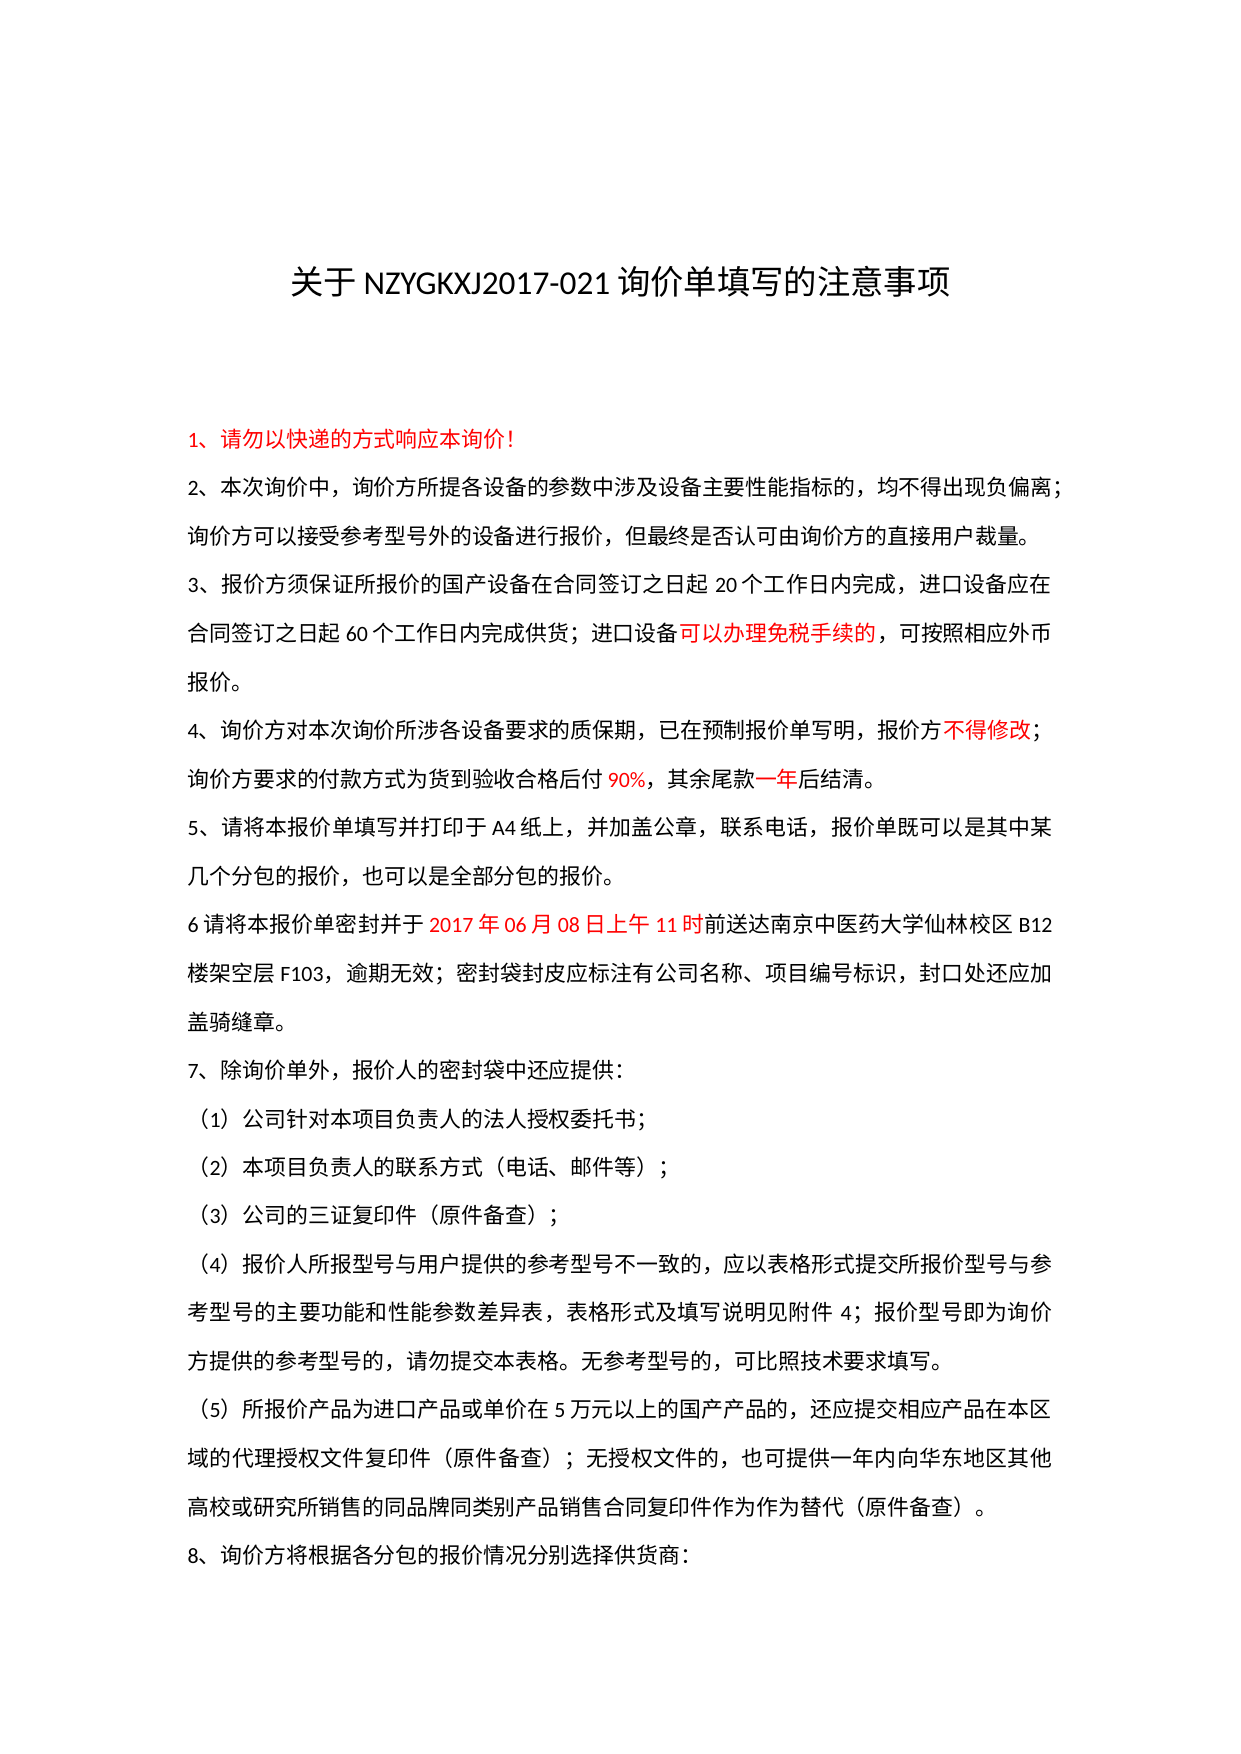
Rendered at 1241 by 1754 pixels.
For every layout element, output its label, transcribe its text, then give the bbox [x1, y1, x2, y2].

text 4、询价方对本次询价所涉各设备要求的质保期，已在预制报价单写明，报价方不得修改；询价方要求的付款方式为货到验收合格后付90%，其余尾款一年后结清。 [187, 713, 1053, 794]
text 1、请勿以快递的方式响应本询价！ [187, 422, 1053, 454]
text 关于NZYGKXJ2017-021询价单填写的注意事项 [187, 247, 1053, 312]
text （3）公司的三证复印件（原件备查）； [187, 1198, 1053, 1230]
text （5）所报价产品为进口产品或单价在5万元以上的国产产品的，还应提交相应产品在本区域的代理授权文件复印件（原件备查）；无授权文件的，也可提供一年内向华东地区其他高校或研究所销售的同品牌同类别产品销售合同复印件作为作为替代（原件备查）。 [187, 1392, 1053, 1522]
text （2）本项目负责人的联系方式（电话、邮件等）； [187, 1149, 1053, 1182]
text 5、请将本报价单填写并打印于A4纸上，并加盖公章，联系电话，报价单既可以是其中某几个分包的报价，也可以是全部分包的报价。 [187, 810, 1053, 891]
text 8、询价方将根据各分包的报价情况分别选择供货商： [187, 1538, 1053, 1570]
text 6请将本报价单密封并于2017年06月08日上午11时前送达南京中医药大学仙林校区B12楼架空层F103，逾期无效；密封袋封皮应标注有公司名称、项目编号标识，封口处还应加盖骑缝章。 [187, 907, 1053, 1037]
text 3、报价方须保证所报价的国产设备在合同签订之日起20个工作日内完成，进口设备应在合同签订之日起60个工作日内完成供货；进口设备可以办理免税手续的，可按照相应外币报价。 [187, 567, 1053, 697]
text （4）报价人所报型号与用户提供的参考型号不一致的，应以表格形式提交所报价型号与参考型号的主要功能和性能参数差异表，表格形式及填写说明见附件4；报价型号即为询价方提供的参考型号的，请勿提交本表格。无参考型号的，可比照技术要求填写。 [187, 1246, 1053, 1376]
text 7、除询价单外，报价人的密封袋中还应提供： [187, 1053, 1053, 1085]
text 2、本次询价中，询价方所提各设备的参数中涉及设备主要性能指标的，均不得出现负偏离；询价方可以接受参考型号外的设备进行报价，但最终是否认可由询价方的直接用户裁量。 [187, 470, 1053, 551]
text （1）公司针对本项目负责人的法人授权委托书； [187, 1101, 1053, 1134]
